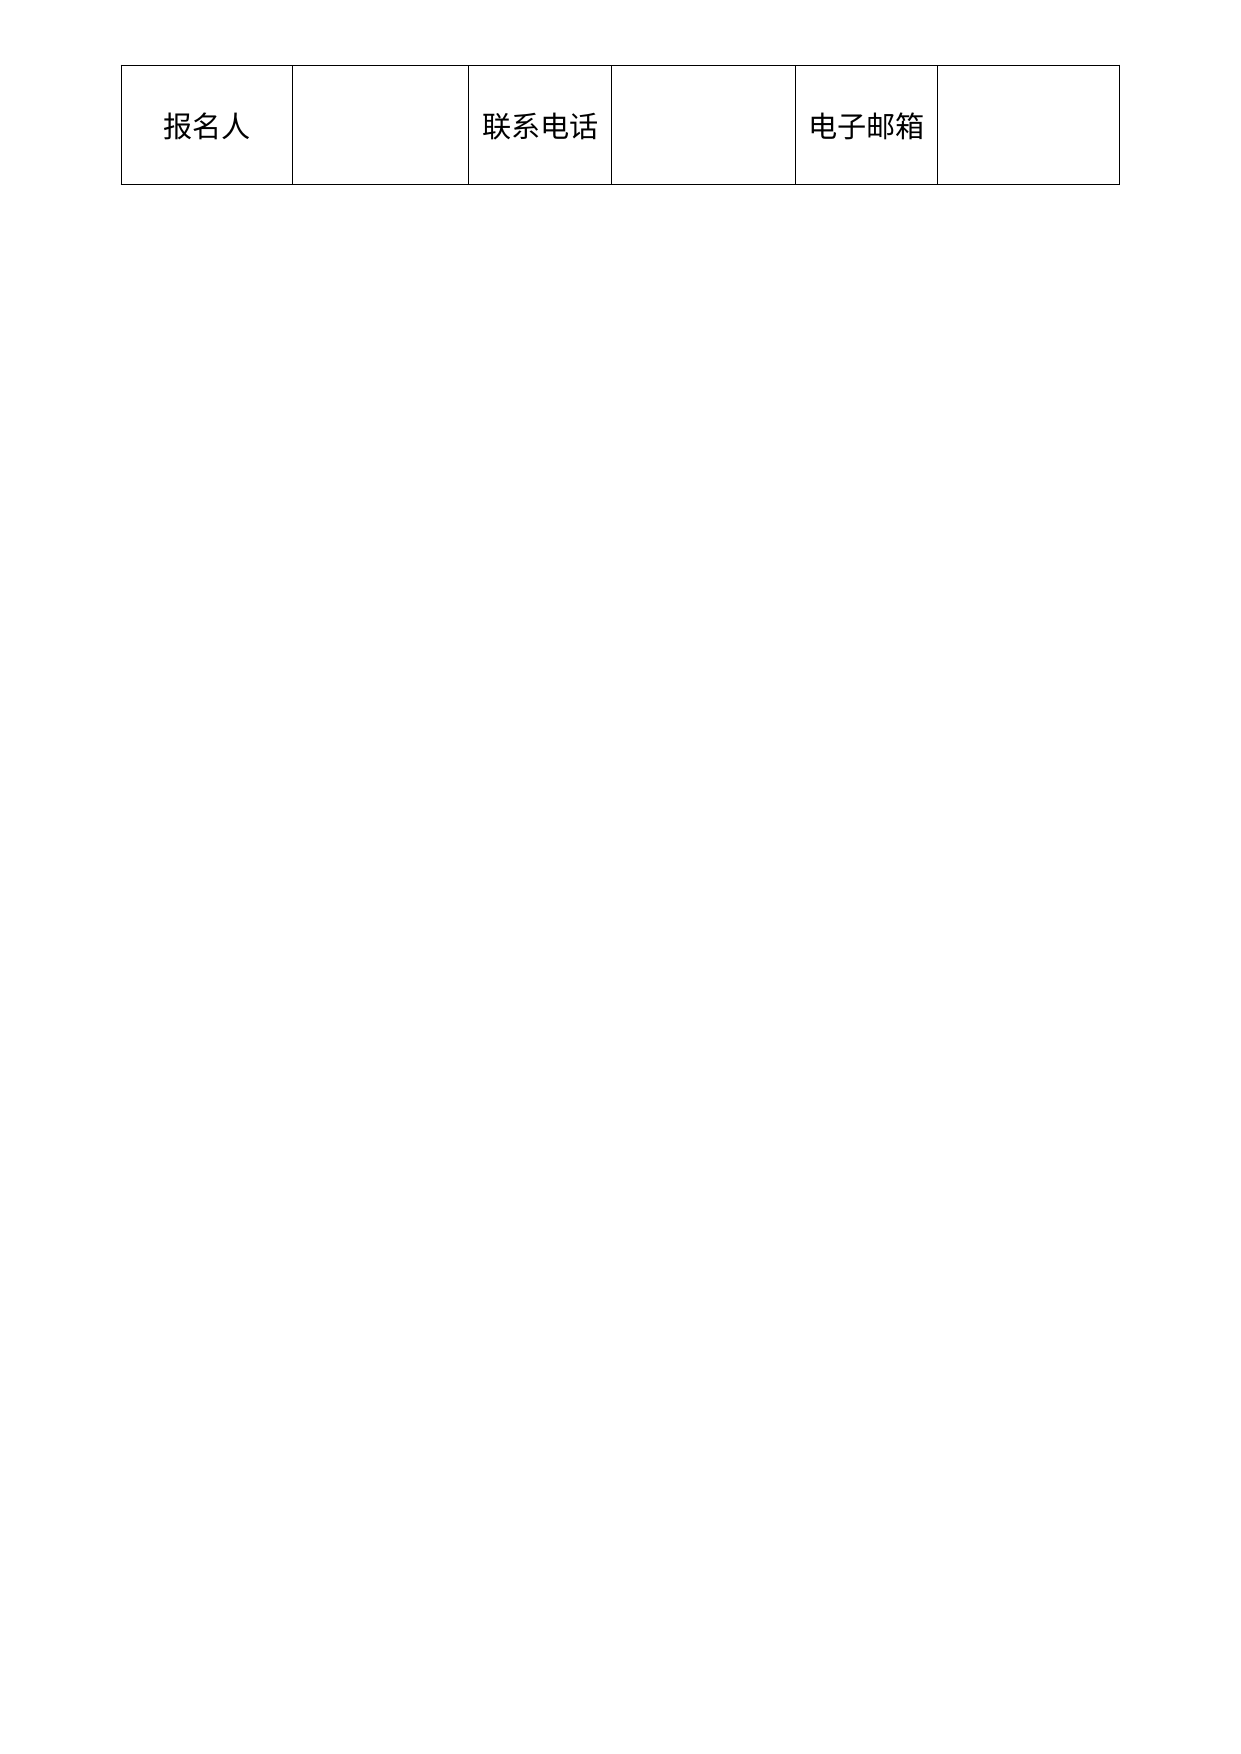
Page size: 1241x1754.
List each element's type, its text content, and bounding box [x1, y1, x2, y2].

table_cell [293, 66, 468, 184]
table_cell [938, 66, 1119, 184]
table_cell [612, 66, 795, 184]
table_cell 联系电话 [469, 66, 611, 184]
table_cell 电子邮箱 [796, 66, 937, 184]
table_cell 报名人 [122, 66, 292, 184]
